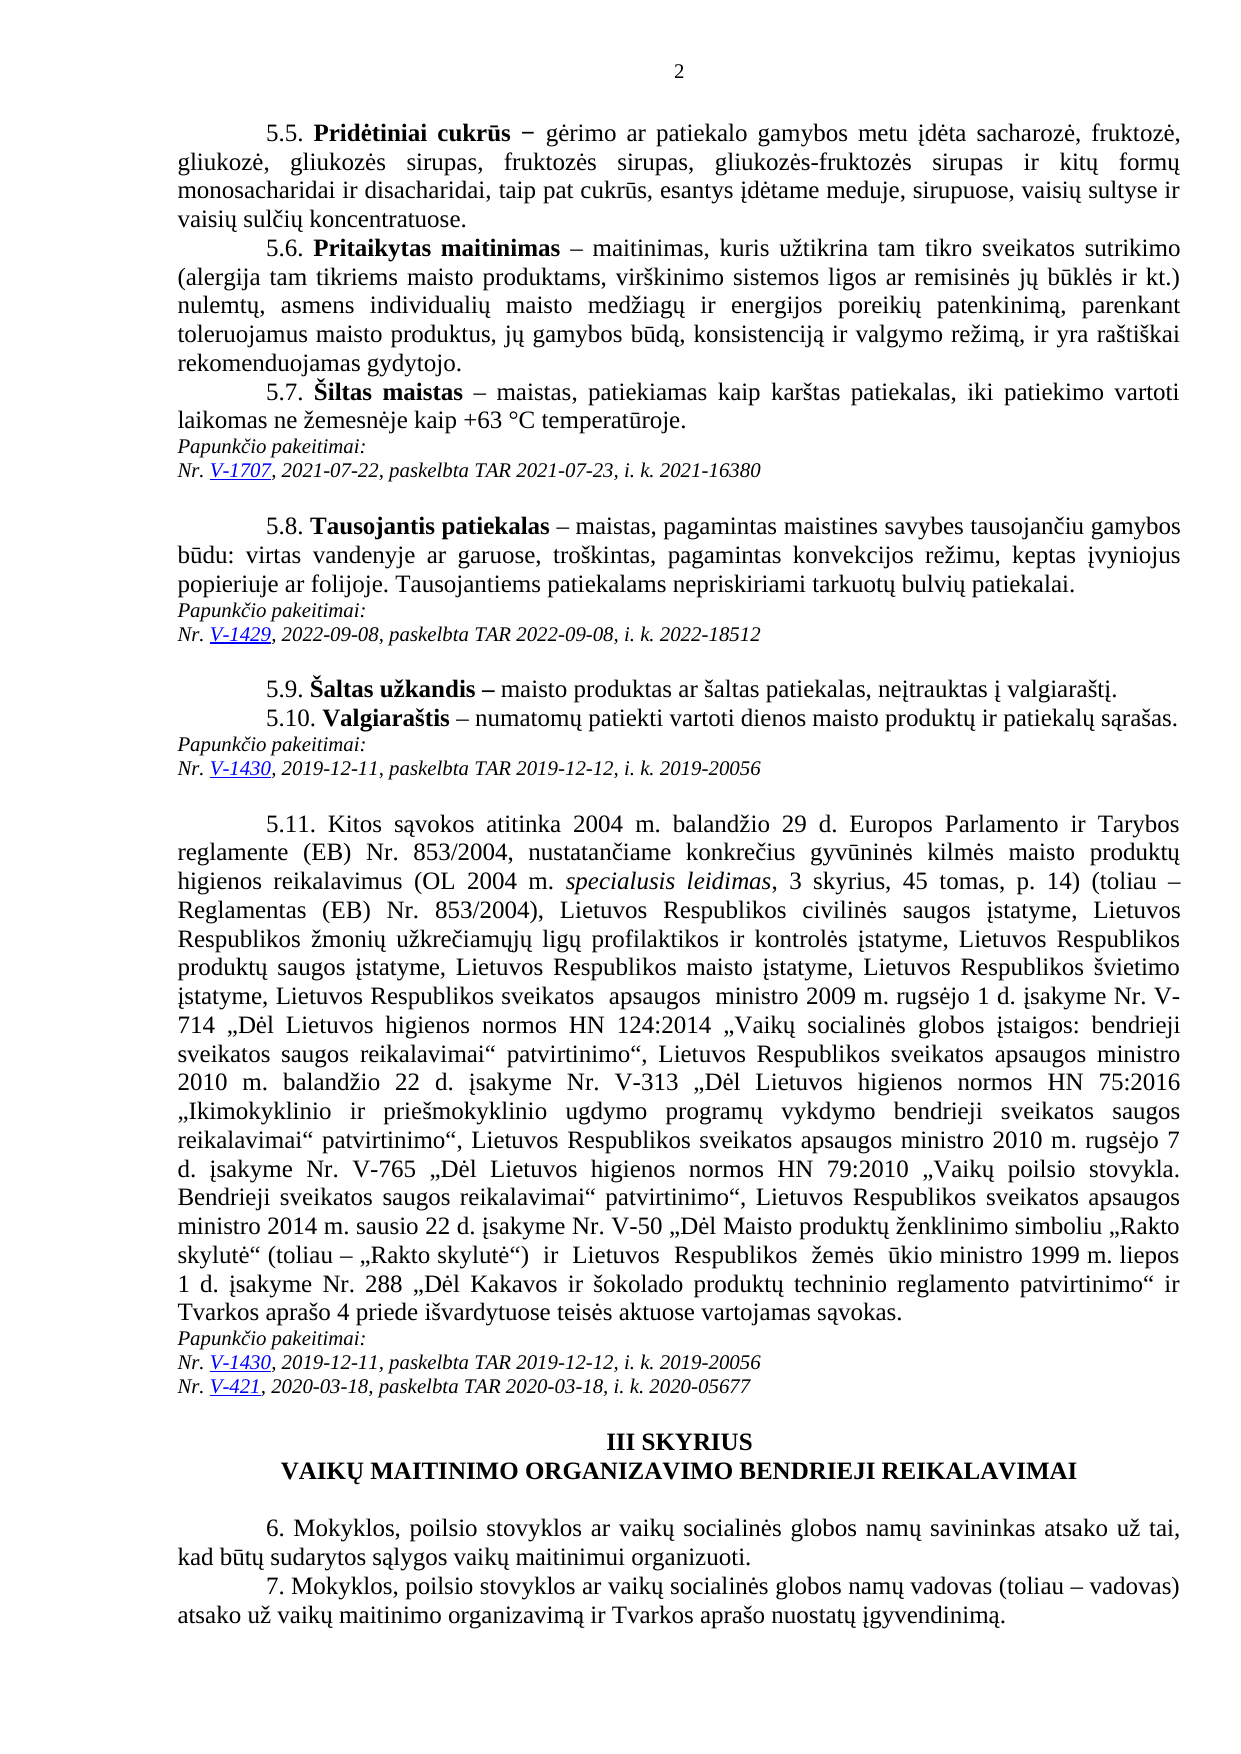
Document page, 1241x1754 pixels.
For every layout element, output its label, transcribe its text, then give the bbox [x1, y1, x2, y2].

text 6. Mokyklos, poilsio stovyklos ar vaikų socialinės globos namų savininkas atsako už tai, kad būtų sudarytos sąlygos vaikų maitinimui organizuoti. [177, 1513, 1181, 1571]
text 7. Mokyklos, poilsio stovyklos ar vaikų socialinės globos namų vadovas (toliau – vadovas) atsako už vaikų maitinimo organizavimą ir Tvarkos aprašo nuostatų įgyvendinimą. [177, 1571, 1181, 1628]
text 5.6. Pritaikytas maitinimas – maitinimas, kuris užtikrina tam tikro sveikatos sutrikimo (alergija tam tikriems maisto produktams, virškinimo sistemos ligos ar remisinės jų būklės ir kt.) nulemtų, asmens individualių maisto medžiagų ir energijos poreikių patenkinimą, parenkant toleruojamus maisto produktus, jų gamybos būdą, konsistenciją ir valgymo režimą, ir yra raštiškai rekomenduojamas gydytojo. [177, 233, 1181, 377]
text Nr. V-1429, 2022-09-08, paskelbta TAR 2022-09-08, i. k. 2022-18512 [177, 622, 1181, 646]
text 5.9. Šaltas užkandis – maisto produktas ar šaltas patiekalas, neįtrauktas į valgiaraštį. [177, 674, 1181, 703]
text Papunkčio pakeitimai: [177, 434, 1181, 458]
text 5.5. Pridėtiniai cukrūs − gėrimo ar patiekalo gamybos metu įdėta sacharozė, fruktozė, gliukozė, gliukozės sirupas, fruktozės sirupas, gliukozės-fruktozės sirupas ir kitų formų monosacharidai ir disacharidai, taip pat cukrūs, esantys įdėtame meduje, sirupuose, vaisių sultyse ir vaisių sulčių koncentratuose. [177, 118, 1181, 233]
text 5.11. Kitos sąvokos atitinka 2004 m. balandžio 29 d. Europos Parlamento ir Tarybos reglamente (EB) Nr. 853/2004, nustatančiame konkrečius gyvūninės kilmės maisto produktų higienos reikalavimus (OL 2004 m. specialusis leidimas, 3 skyrius, 45 tomas, p. 14) (toliau ‒ Reglamentas (EB) Nr. 853/2004), Lietuvos Respublikos civilinės saugos įstatyme, Lietuvos Respublikos žmonių užkrečiamųjų ligų profilaktikos ir kontrolės įstatyme, Lietuvos Respublikos produktų saugos įstatyme, Lietuvos Respublikos maisto įstatyme, Lietuvos Respublikos švietimo įstatyme, Lietuvos Respublikos sveikatos apsaugos ministro 2009 m. rugsėjo 1 d. įsakyme Nr. V-714 „Dėl Lietuvos higienos normos HN 124:2014 „Vaikų socialinės globos įstaigos: bendrieji sveikatos saugos reikalavimai“ patvirtinimo“, Lietuvos Respublikos sveikatos apsaugos ministro 2010 m. balandžio 22 d. įsakyme Nr. V-313 „Dėl Lietuvos higienos normos HN 75:2016 „Ikimokyklinio ir priešmokyklinio ugdymo programų vykdymo bendrieji sveikatos saugos reikalavimai“ patvirtinimo“, Lietuvos Respublikos sveikatos apsaugos ministro 2010 m. rugsėjo 7 d. įsakyme Nr. V-765 „Dėl Lietuvos higienos normos HN 79:2010 „Vaikų poilsio stovykla. Bendrieji sveikatos saugos reikalavimai“ patvirtinimo“, Lietuvos Respublikos sveikatos apsaugos ministro 2014 m. sausio 22 d. įsakyme Nr. V-50 „Dėl Maisto produktų ženklinimo simboliu „Rakto skylutė“ (toliau ‒ „Rakto skylutė“) ir Lietuvos Respublikos žemės ūkio ministro 1999 m. liepos 1 d. įsakyme Nr. 288 „Dėl Kakavos ir šokolado produktų techninio reglamento patvirtinimo“ ir Tvarkos aprašo 4 priede išvardytuose teisės aktuose vartojamas sąvokas. [177, 809, 1181, 1326]
text III skyrius [177, 1427, 1181, 1456]
text Nr. V-421, 2020-03-18, paskelbta TAR 2020-03-18, i. k. 2020-05677 [177, 1374, 1181, 1398]
text Papunkčio pakeitimai: [177, 732, 1181, 756]
text Papunkčio pakeitimai: [177, 597, 1181, 622]
text Nr. V-1707, 2021-07-22, paskelbta TAR 2021-07-23, i. k. 2021-16380 [177, 458, 1181, 482]
text 5.7. Šiltas maistas – maistas, patiekiamas kaip karštas patiekalas, iki patiekimo vartoti laikomas ne žemesnėje kaip +63 °C temperatūroje. [177, 377, 1181, 434]
text VAIKŲ MAITINIMO ORGANIZAVIMO BENDRIEJI REIKALAVIMAI [177, 1456, 1181, 1485]
text Papunkčio pakeitimai: [177, 1326, 1181, 1350]
text 5.10. Valgiaraštis – numatomų patiekti vartoti dienos maisto produktų ir patiekalų sąrašas. [177, 703, 1181, 732]
text 5.8. Tausojantis patiekalas – maistas, pagamintas maistines savybes tausojančiu gamybos būdu: virtas vandenyje ar garuose, troškintas, pagamintas konvekcijos režimu, keptas įvyniojus popieriuje ar folijoje. Tausojantiems patiekalams nepriskiriami tarkuotų bulvių patiekalai. [177, 511, 1181, 597]
text Nr. V-1430, 2019-12-11, paskelbta TAR 2019-12-12, i. k. 2019-20056 [177, 1350, 1181, 1374]
text Nr. V-1430, 2019-12-11, paskelbta TAR 2019-12-12, i. k. 2019-20056 [177, 756, 1181, 780]
